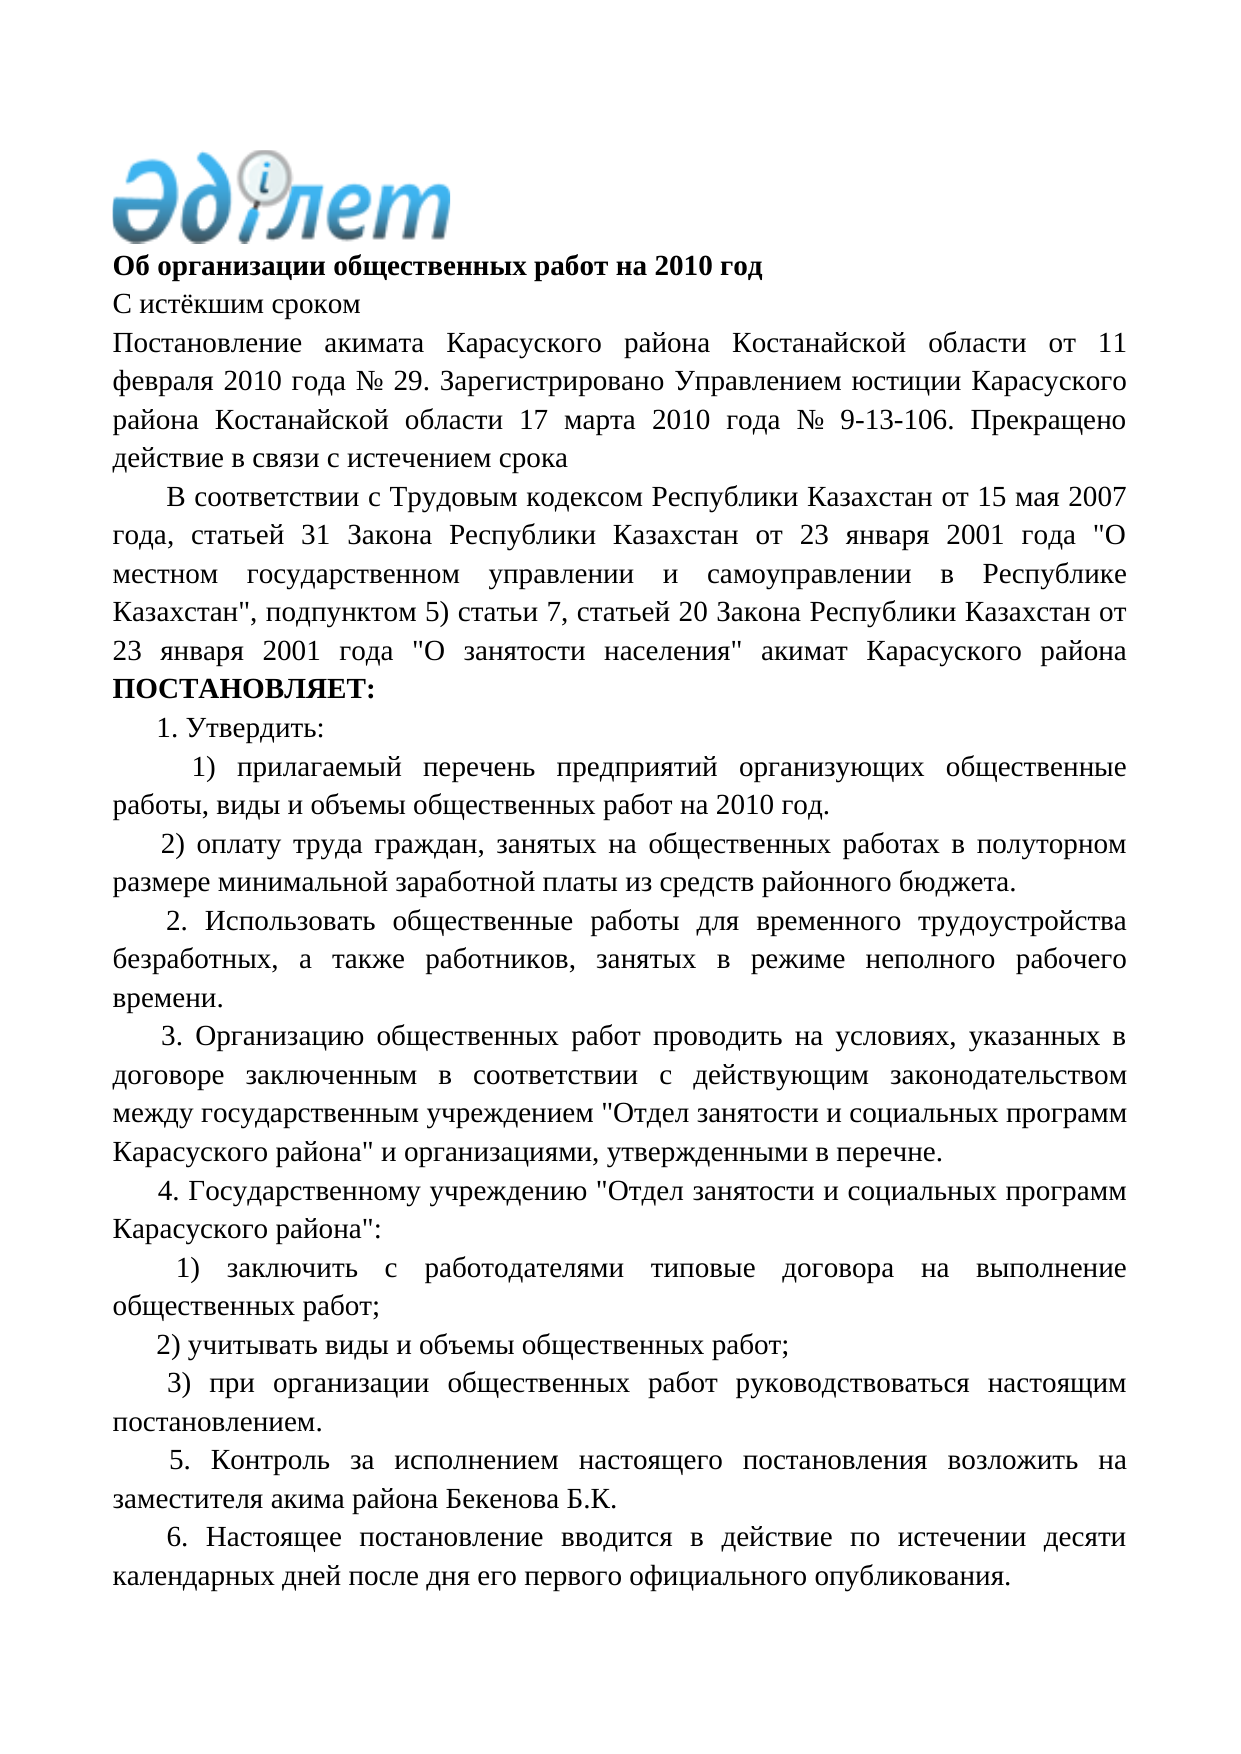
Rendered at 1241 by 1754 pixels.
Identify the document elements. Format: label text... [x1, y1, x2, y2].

text 5. Контроль за исполнением настоящего постановления возложить на заместителя акима района Бекенова Б.К. [112, 1442, 1128, 1514]
text 2. Использовать общественные работы для временного трудоустройства безработных, а также работников, занятых в режиме неполного рабочего времени. [112, 903, 1128, 1013]
text 1. Утвердить: [112, 710, 1128, 744]
text 6. Настоящее постановление вводится в действие по истечении десяти календарных дней после дня его первого официального опубликования. [112, 1519, 1128, 1592]
text В соответствии с Трудовым кодексом Республики Казахстан от 15 мая 2007 года, статьей 31 Закона Республики Казахстан от 23 января 2001 года "О местном государственном управлении и самоуправлении в Республике Казахстан", подпунктом 5) статьи 7, статьей 20 Закона Республики Казахстан от 23 января 2001 года "О занятости населения" акимат Карасуского района ПОСТАНОВЛЯЕТ: [112, 479, 1128, 705]
text 3) при организации общественных работ руководствоваться настоящим постановлением. [112, 1365, 1128, 1437]
picture [112, 150, 451, 244]
text Об организации общественных работ на 2010 год [112, 248, 1128, 281]
text С истёкшим сроком [112, 286, 1128, 320]
text 2) оплату труда граждан, занятых на общественных работах в полуторном размере минимальной заработной платы из средств районного бюджета. [112, 826, 1128, 898]
text 1) прилагаемый перечень предприятий организующих общественные работы, виды и объемы общественных работ на 2010 год. [112, 749, 1128, 821]
text 1) заключить с работодателями типовые договора на выполнение общественных работ; [112, 1250, 1128, 1322]
text Постановление акимата Карасуского района Костанайской области от 11 февраля 2010 года № 29. Зарегистрировано Управлением юстиции Карасуского района Костанайской области 17 марта 2010 года № 9-13-106. Прекращено действие в связи с истечением срока [112, 325, 1128, 474]
text 3. Организацию общественных работ проводить на условиях, указанных в договоре заключенным в соответствии с действующим законодательством между государственным учреждением "Отдел занятости и социальных программ Карасуского района" и организациями, утвержденными в перечне. [112, 1018, 1128, 1168]
text 2) учитывать виды и объемы общественных работ; [112, 1327, 1128, 1360]
text 4. Государственному учреждению "Отдел занятости и социальных программ Карасуского района": [112, 1173, 1128, 1245]
